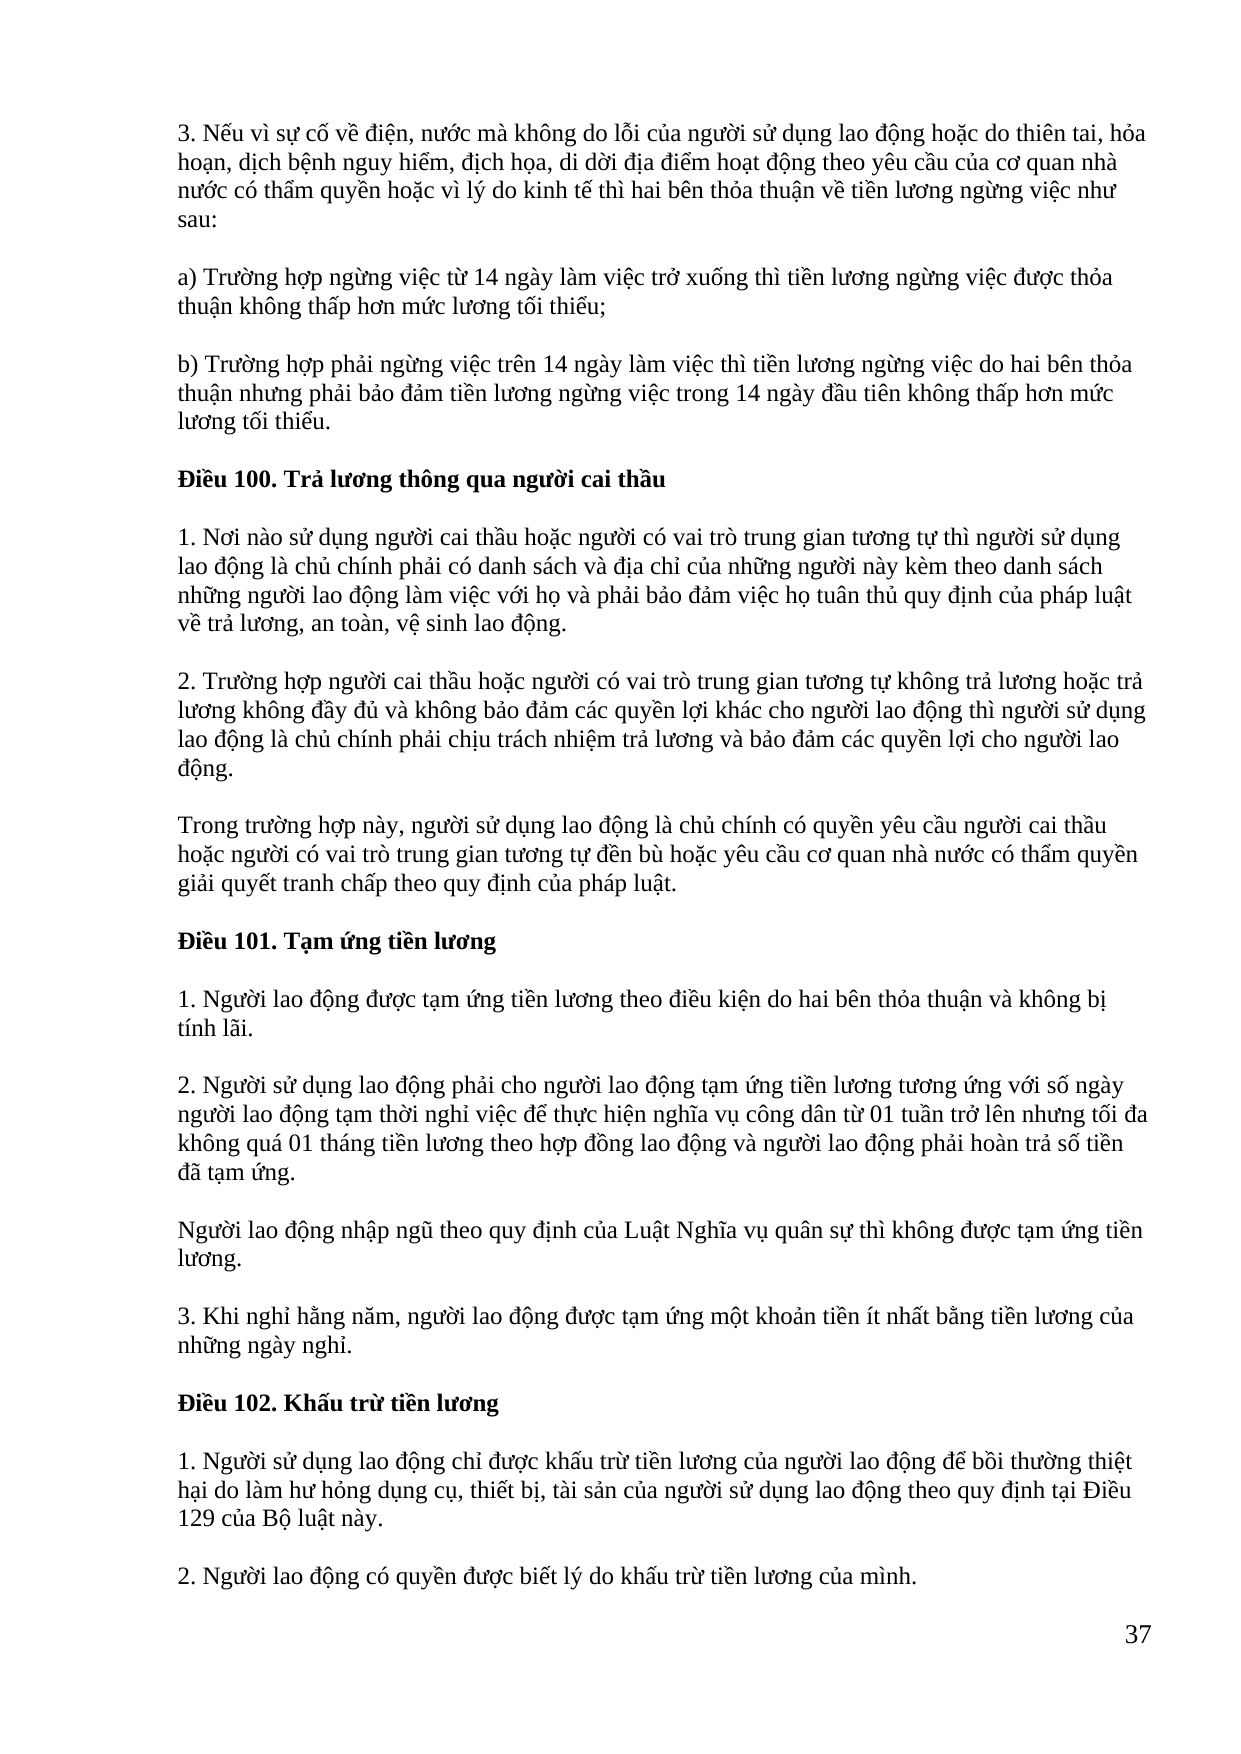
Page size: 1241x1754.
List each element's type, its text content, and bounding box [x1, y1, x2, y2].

text a) Trường hợp ngừng việc từ 14 ngày làm việc trở xuống thì tiền lương ngừng việc được thỏa thuận không thấp hơn mức lương tối thiểu; [177, 262, 1152, 320]
text Người lao động nhập ngũ theo quy định của Luật Nghĩa vụ quân sự thì không được tạm ứng tiền lương. [177, 1215, 1152, 1272]
text 2. Người lao động có quyền được biết lý do khấu trừ tiền lương của mình. [177, 1561, 1152, 1590]
text b) Trường hợp phải ngừng việc trên 14 ngày làm việc thì tiền lương ngừng việc do hai bên thỏa thuận nhưng phải bảo đảm tiền lương ngừng việc trong 14 ngày đầu tiên không thấp hơn mức lương tối thiểu. [177, 349, 1152, 435]
text 2. Người sử dụng lao động phải cho người lao động tạm ứng tiền lương tương ứng với số ngày người lao động tạm thời nghỉ việc để thực hiện nghĩa vụ công dân từ 01 tuần trở lên nhưng tối đa không quá 01 tháng tiền lương theo hợp đồng lao động và người lao động phải hoàn trả số tiền đã tạm ứng. [177, 1071, 1152, 1186]
text 3. Khi nghỉ hằng năm, người lao động được tạm ứng một khoản tiền ít nhất bằng tiền lương của những ngày nghỉ. [177, 1301, 1152, 1359]
text 1. Người sử dụng lao động chỉ được khấu trừ tiền lương của người lao động để bồi thường thiệt hại do làm hư hỏng dụng cụ, thiết bị, tài sản của người sử dụng lao động theo quy định tại Điều 129 của Bộ luật này. [177, 1446, 1152, 1532]
text 3. Nếu vì sự cố về điện, nước mà không do lỗi của người sử dụng lao động hoặc do thiên tai, hỏa hoạn, dịch bệnh nguy hiểm, địch họa, di dời địa điểm hoạt động theo yêu cầu của cơ quan nhà nước có thẩm quyền hoặc vì lý do kinh tế thì hai bên thỏa thuận về tiền lương ngừng việc như sau: [177, 118, 1152, 233]
text Điều 100. Trả lương thông qua người cai thầu [177, 464, 1152, 493]
text Điều 102. Khấu trừ tiền lương [177, 1388, 1152, 1417]
text 2. Trường hợp người cai thầu hoặc người có vai trò trung gian tương tự không trả lương hoặc trả lương không đầy đủ và không bảo đảm các quyền lợi khác cho người lao động thì người sử dụng lao động là chủ chính phải chịu trách nhiệm trả lương và bảo đảm các quyền lợi cho người lao động. [177, 666, 1152, 781]
text Trong trường hợp này, người sử dụng lao động là chủ chính có quyền yêu cầu người cai thầu hoặc người có vai trò trung gian tương tự đền bù hoặc yêu cầu cơ quan nhà nước có thẩm quyền giải quyết tranh chấp theo quy định của pháp luật. [177, 811, 1152, 897]
text Điều 101. Tạm ứng tiền lương [177, 926, 1152, 955]
text 1. Người lao động được tạm ứng tiền lương theo điều kiện do hai bên thỏa thuận và không bị tính lãi. [177, 984, 1152, 1041]
text 1. Nơi nào sử dụng người cai thầu hoặc người có vai trò trung gian tương tự thì người sử dụng lao động là chủ chính phải có danh sách và địa chỉ của những người này kèm theo danh sách những người lao động làm việc với họ và phải bảo đảm việc họ tuân thủ quy định của pháp luật về trả lương, an toàn, vệ sinh lao động. [177, 522, 1152, 637]
